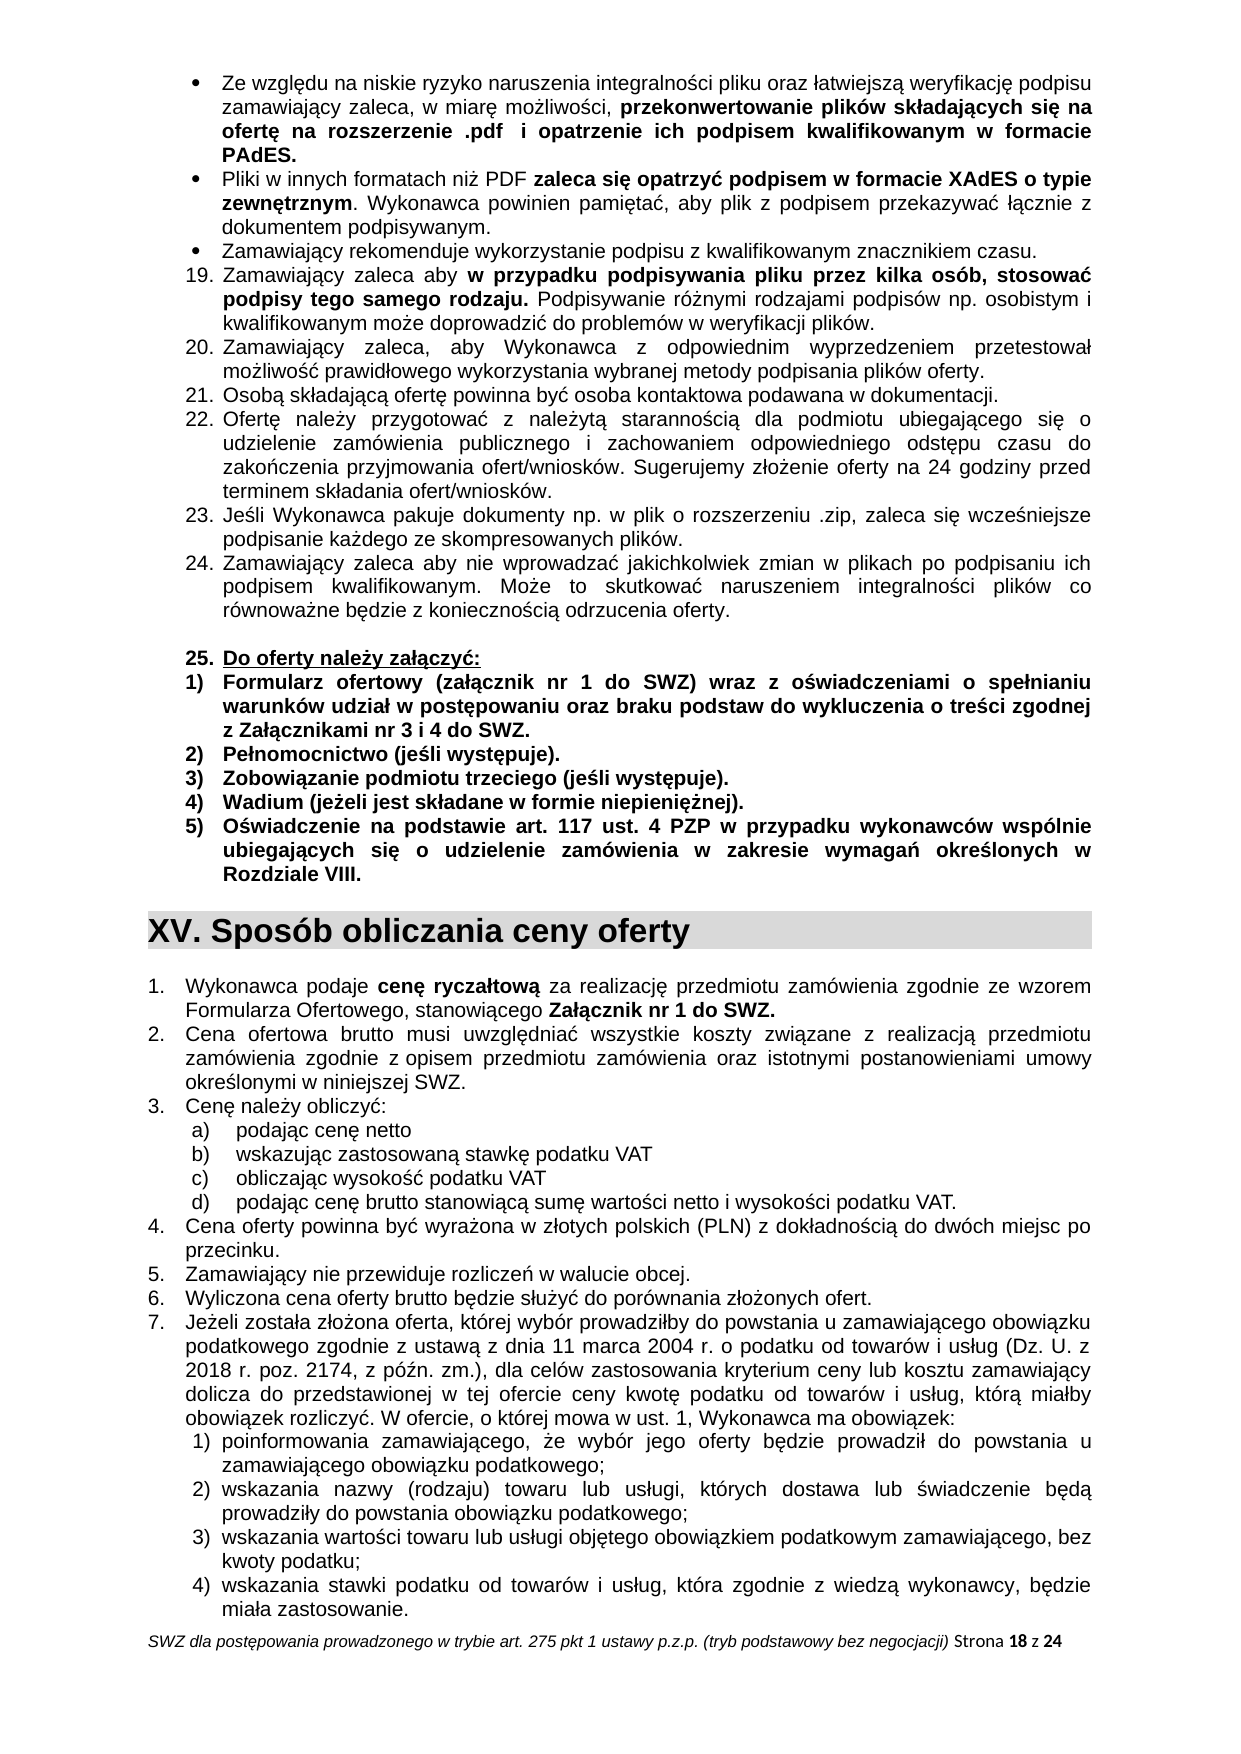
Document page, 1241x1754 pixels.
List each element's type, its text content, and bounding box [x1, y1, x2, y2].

list Jeśli Wykonawca pakuje dokumenty np. w plik o rozszerzeniu .zip, zaleca się wcześniejsze podpisanie każdego ze skompresowanych plików. [185, 502, 1092, 550]
list wskazując zastosowaną stawkę podatku VAT [191, 1142, 1092, 1166]
list podając cenę brutto stanowiącą sumę wartości netto i wysokości podatku VAT. [191, 1190, 1092, 1214]
list Formularz ofertowy (załącznik nr 1 do SWZ) wraz z oświadczeniami o spełnianiu warunków udział w postępowaniu oraz braku podstaw do wykluczenia o treści zgodnej z Załącznikami nr 3 i 4 do SWZ. [185, 670, 1092, 742]
list Zobowiązanie podmiotu trzeciego (jeśli występuje). [185, 766, 1092, 790]
text 1) poinformowania zamawiającego, że wybór jego oferty będzie prowadził do powstania u zamawiającego obowiązku podatkowego; [192, 1429, 1092, 1477]
list Wadium (jeżeli jest składane w formie niepieniężnej). [185, 790, 1092, 814]
text XV. Sposób obliczania ceny oferty [148, 911, 1092, 949]
list Zamawiający zaleca aby nie wprowadzać jakichkolwiek zmian w plikach po podpisaniu ich podpisem kwalifikowanym. Może to skutkować naruszeniem integralności plików co równoważne będzie z koniecznością odrzucenia oferty. [185, 550, 1092, 622]
list Ofertę należy przygotować z należytą starannością dla podmiotu ubiegającego się o udzielenie zamówienia publicznego i zachowaniem odpowiedniego odstępu czasu do zakończenia przyjmowania ofert/wniosków. Sugerujemy złożenie oferty na 24 godziny przed terminem składania ofert/wniosków. [185, 407, 1092, 502]
list Pełnomocnictwo (jeśli występuje). [185, 742, 1092, 766]
list podając cenę netto [191, 1118, 1092, 1142]
text 2) wskazania nazwy (rodzaju) towaru lub usługi, których dostawa lub świadczenie będą prowadziły do powstania obowiązku podatkowego; [192, 1477, 1092, 1525]
list Cenę należy obliczyć: [148, 1094, 1092, 1118]
list Cena oferty powinna być wyrażona w złotych polskich (PLN) z dokładnością do dwóch miejsc po przecinku. [148, 1214, 1092, 1262]
list Oświadczenie na podstawie art. 117 ust. 4 PZP w przypadku wykonawców wspólnie ubiegających się o udzielenie zamówienia w zakresie wymagań określonych w Rozdziale VIII. [185, 814, 1092, 886]
list obliczając wysokość podatku VAT [191, 1166, 1092, 1190]
list Zamawiający nie przewiduje rozliczeń w walucie obcej. [148, 1262, 1092, 1286]
list Wyliczona cena oferty brutto będzie służyć do porównania złożonych ofert. [148, 1286, 1092, 1309]
text 4) wskazania stawki podatku od towarów i usług, która zgodnie z wiedzą wykonawcy, będzie miała zastosowanie. [192, 1573, 1092, 1621]
list Zamawiający zaleca, aby Wykonawca z odpowiednim wyprzedzeniem przetestował możliwość prawidłowego wykorzystania wybranej metody podpisania plików oferty. [185, 335, 1092, 383]
list Ze względu na niskie ryzyko naruszenia integralności pliku oraz łatwiejszą weryfikację podpisu zamawiający zaleca, w miarę możliwości, przekonwertowanie plików składających się na ofertę na rozszerzenie .pdf i opatrzenie ich podpisem kwalifikowanym w formacie PAdES. [192, 71, 1092, 167]
list Wykonawca podaje cenę ryczałtową za realizację przedmiotu zamówienia zgodnie ze wzorem Formularza Ofertowego, stanowiącego Załącznik nr 1 do SWZ. [148, 974, 1092, 1022]
list Zamawiający zaleca aby w przypadku podpisywania pliku przez kilka osób, stosować podpisy tego samego rodzaju. Podpisywanie różnymi rodzajami podpisów np. osobistym i kwalifikowanym może doprowadzić do problemów w weryfikacji plików. [185, 263, 1092, 335]
list Jeżeli została złożona oferta, której wybór prowadziłby do powstania u zamawiającego obowiązku podatkowego zgodnie z ustawą z dnia 11 marca 2004 r. o podatku od towarów i usług (Dz. U. z 2018 r. poz. 2174, z późn. zm.), dla celów zastosowania kryterium ceny lub kosztu zamawiający dolicza do przedstawionej w tej ofercie ceny kwotę podatku od towarów i usług, którą miałby obowiązek rozliczyć. W ofercie, o której mowa w ust. 1, Wykonawca ma obowiązek: [148, 1309, 1092, 1429]
list Zamawiający rekomenduje wykorzystanie podpisu z kwalifikowanym znacznikiem czasu. [192, 239, 1092, 263]
list Osobą składającą ofertę powinna być osoba kontaktowa podawana w dokumentacji. [185, 383, 1092, 407]
text 3) wskazania wartości towaru lub usługi objętego obowiązkiem podatkowym zamawiającego, bez kwoty podatku; [192, 1525, 1092, 1573]
list Cena ofertowa brutto musi uwzględniać wszystkie koszty związane z realizacją przedmiotu zamówienia zgodnie z opisem przedmiotu zamówienia oraz istotnymi postanowieniami umowy określonymi w niniejszej SWZ. [148, 1022, 1092, 1094]
list Do oferty należy załączyć: [185, 646, 1092, 670]
list Pliki w innych formatach niż PDF zaleca się opatrzyć podpisem w formacie XAdES o typie zewnętrznym. Wykonawca powinien pamiętać, aby plik z podpisem przekazywać łącznie z dokumentem podpisywanym. [192, 167, 1092, 239]
